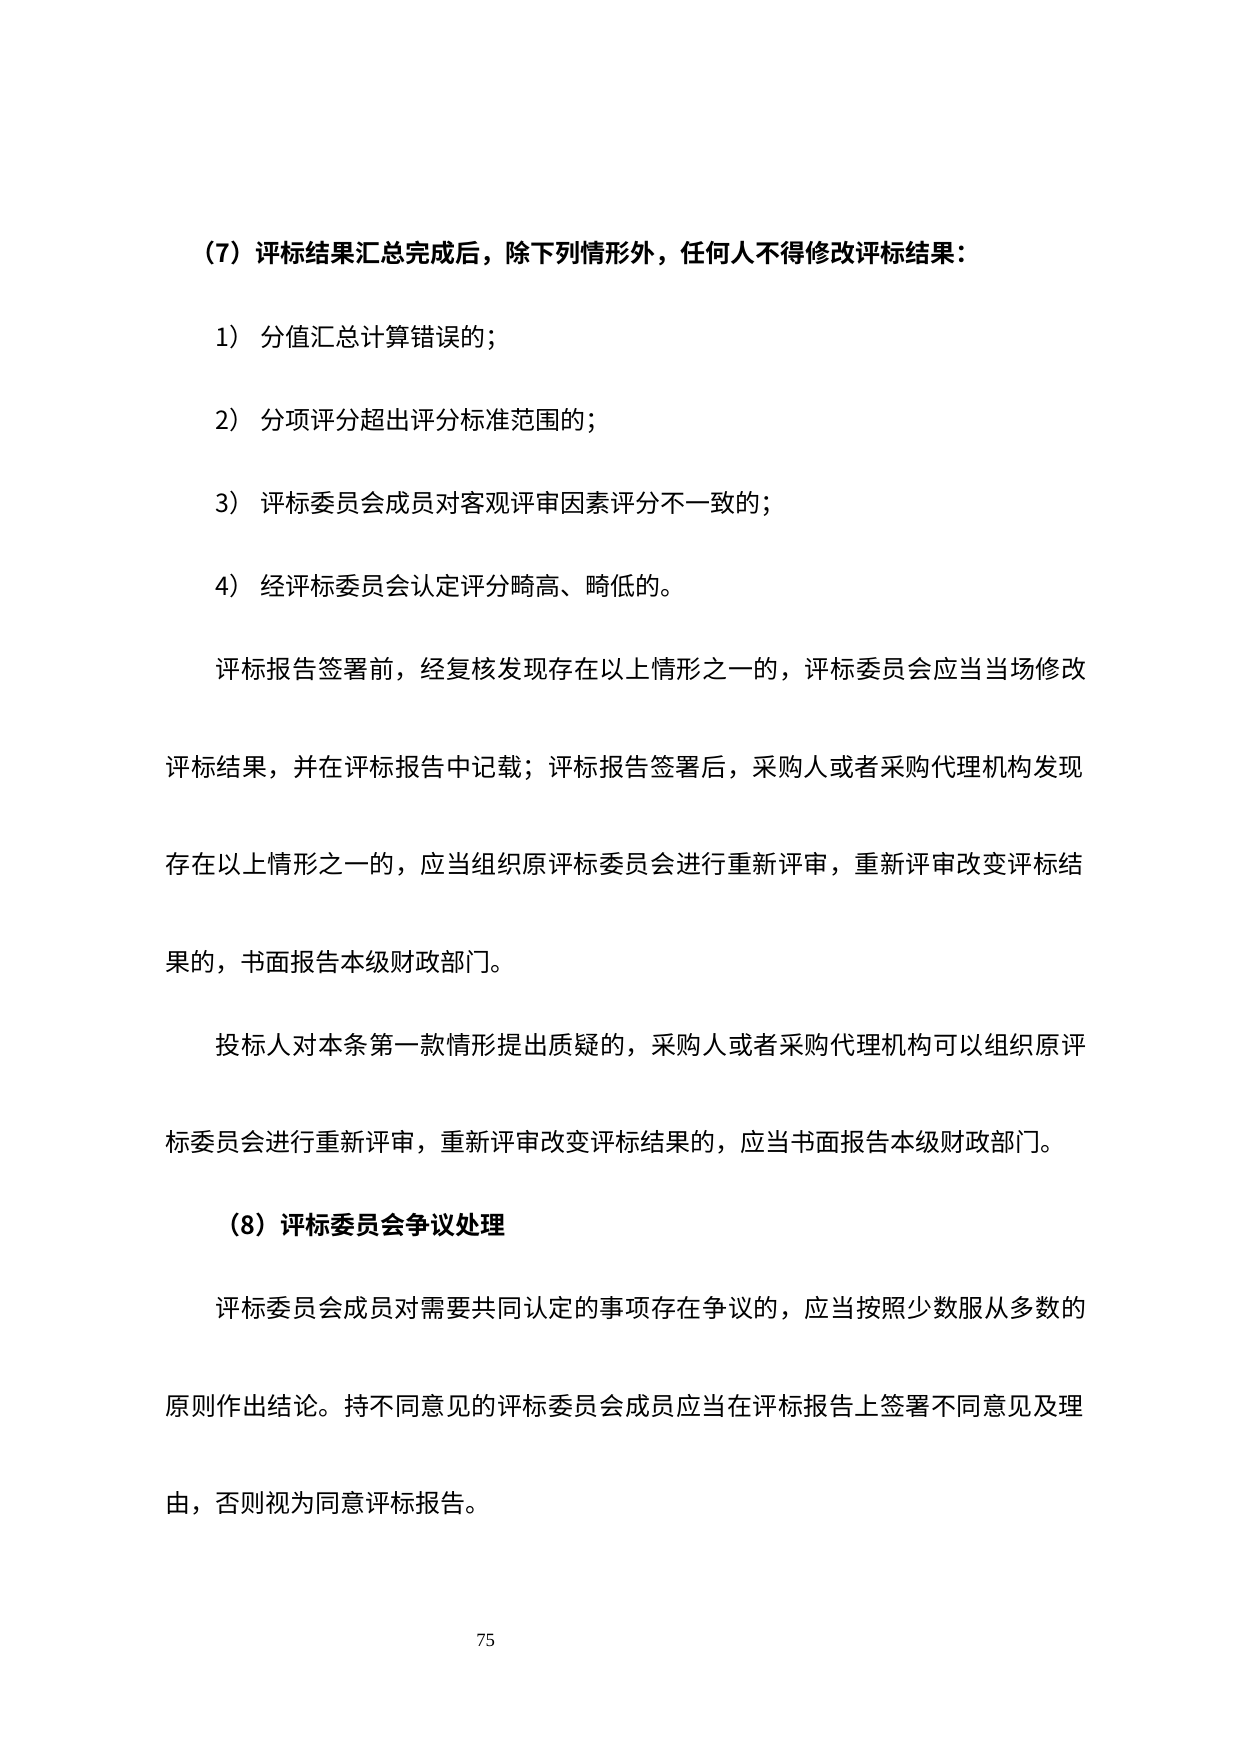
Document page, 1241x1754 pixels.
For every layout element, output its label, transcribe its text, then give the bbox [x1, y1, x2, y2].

text 3） 评标委员会成员对客观评审因素评分不一致的； [165, 469, 1087, 534]
text 投标人对本条第一款情形提出质疑的，采购人或者采购代理机构可以组织原评标委员会进行重新评审，重新评审改变评标结果的，应当书面报告本级财政部门。 [165, 1011, 1087, 1173]
text 4） 经评标委员会认定评分畸高、畸低的。 [165, 552, 1087, 617]
text 评标委员会成员对需要共同认定的事项存在争议的，应当按照少数服从多数的原则作出结论。持不同意见的评标委员会成员应当在评标报告上签署不同意见及理由，否则视为同意评标报告。 [165, 1274, 1087, 1534]
text 1） 分值汇总计算错误的； [165, 303, 1087, 368]
text （8）评标委员会争议处理 [165, 1191, 1087, 1256]
text 评标报告签署前，经复核发现存在以上情形之一的，评标委员会应当当场修改评标结果，并在评标报告中记载；评标报告签署后，采购人或者采购代理机构发现存在以上情形之一的，应当组织原评标委员会进行重新评审，重新评审改变评标结果的，书面报告本级财政部门。 [165, 635, 1087, 993]
text 2） 分项评分超出评分标准范围的； [165, 386, 1087, 451]
text （7）评标结果汇总完成后，除下列情形外，任何人不得修改评标结果： [165, 219, 1087, 284]
